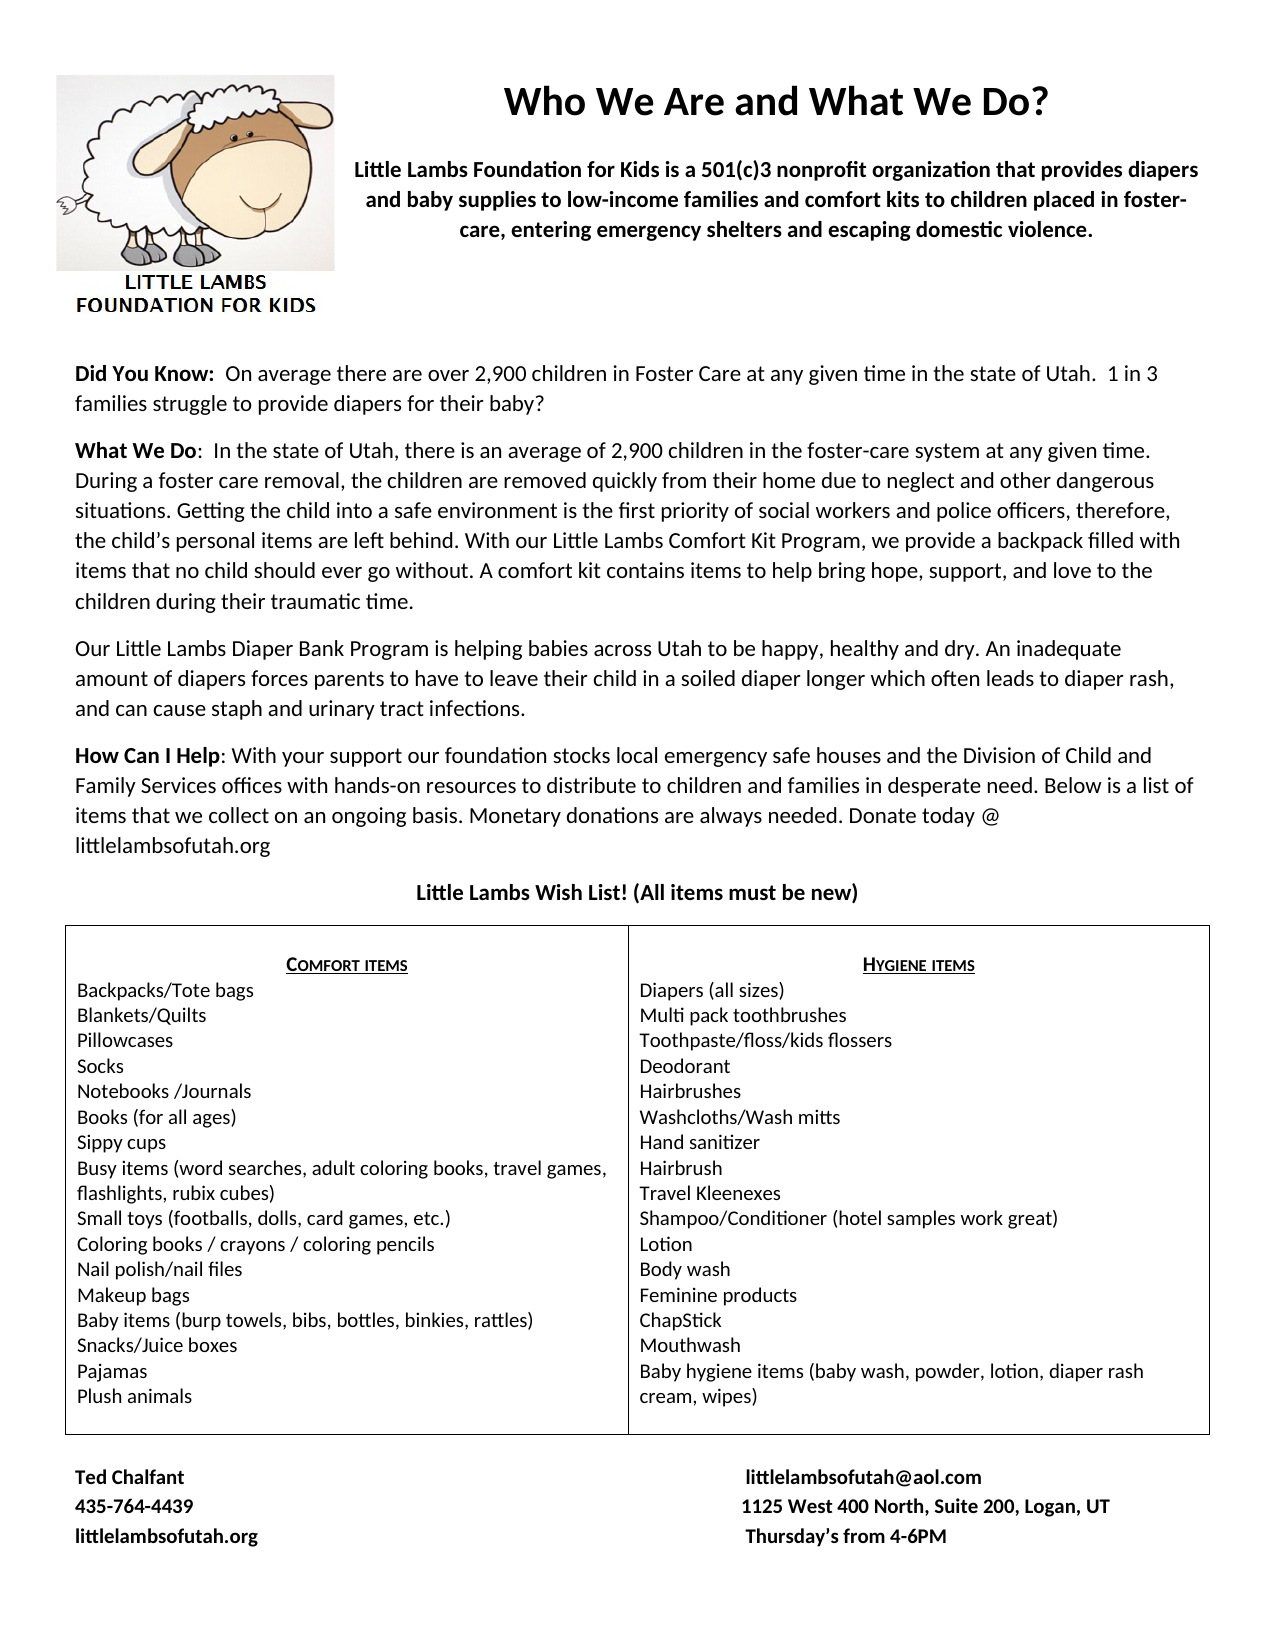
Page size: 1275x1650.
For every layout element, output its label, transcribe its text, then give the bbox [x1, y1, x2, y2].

text Little Lambs Wish List! (All items must be new) [75, 878, 1200, 906]
text Who We Are and What We Do? [335, 75, 1200, 126]
picture [56, 75, 335, 326]
text Did You Know: On average there are over 2,900 children in Foster Care at any given time in the state of Utah. 1 in 3 families struggle to provide diapers for their baby? [75, 359, 1200, 417]
text How Can I Help: With your support our foundation stocks local emergency safe houses and the Division of Child and Family Services offices with hands-on resources to distribute to children and families in desperate need. Below is a list of items that we collect on an ongoing basis. Monetary donations are always needed. Donate today @ littlelambsofutah.org [75, 741, 1200, 859]
text Little Lambs Foundation for Kids is a 501(c)3 nonprofit organization that provides diapers and baby supplies to low-income families and comfort kits to children placed in foster-care, entering emergency shelters and escaping domestic violence. [335, 155, 1200, 243]
text Our Little Lambs Diaper Bank Program is helping babies across Utah to be happy, healthy and dry. An inadequate amount of diapers forces parents to have to leave their child in a soiled diaper longer which often leads to diaper rash, and can cause staph and urinary tract infections. [75, 634, 1200, 722]
text littlelambsofutah.org Thursday’s from 4-6PM [75, 1523, 1200, 1548]
text Ted Chalfant littlelambsofutah@aol.com [75, 1464, 1200, 1490]
text 435-764-4439 1125 West 400 North, Suite 200, Logan, UT [75, 1494, 1200, 1519]
text What We Do: In the state of Utah, there is an average of 2,900 children in the foster-care system at any given time. During a foster care removal, the children are removed quickly from their home due to neglect and other dangerous situations. Getting the child into a safe environment is the first priority of social workers and police officers, therefore, the child’s personal items are left behind. With our Little Lambs Comfort Kit Program, we provide a backpack filled with items that no child should ever go without. A comfort kit contains items to help bring hope, support, and love to the children during their traumatic time. [75, 436, 1200, 615]
table_header Hygiene items Diapers (all sizes) Multi pack toothbrushes Toothpaste/floss/kids flossers Deodorant Hairbrushes Washcloths/Wash mitts Hand sanitizer Hairbrush Travel Kleenexes Shampoo/Conditioner (hotel samples work great) Lotion Body wash Feminine products ChapStick Mouthwash Baby hygiene items (baby wash, powder, lotion, diaper rash cream, wipes) [629, 926, 1209, 1434]
table_header Comfort items Backpacks/Tote bags Blankets/Quilts Pillowcases Socks Notebooks /Journals Books (for all ages) Sippy cups Busy items (word searches, adult coloring books, travel games, flashlights, rubix cubes) Small toys (footballs, dolls, card games, etc.) Coloring books / crayons / coloring pencils Nail polish/nail files Makeup bags Baby items (burp towels, bibs, bottles, binkies, rattles) Snacks/Juice boxes Pajamas Plush animals [66, 926, 628, 1434]
